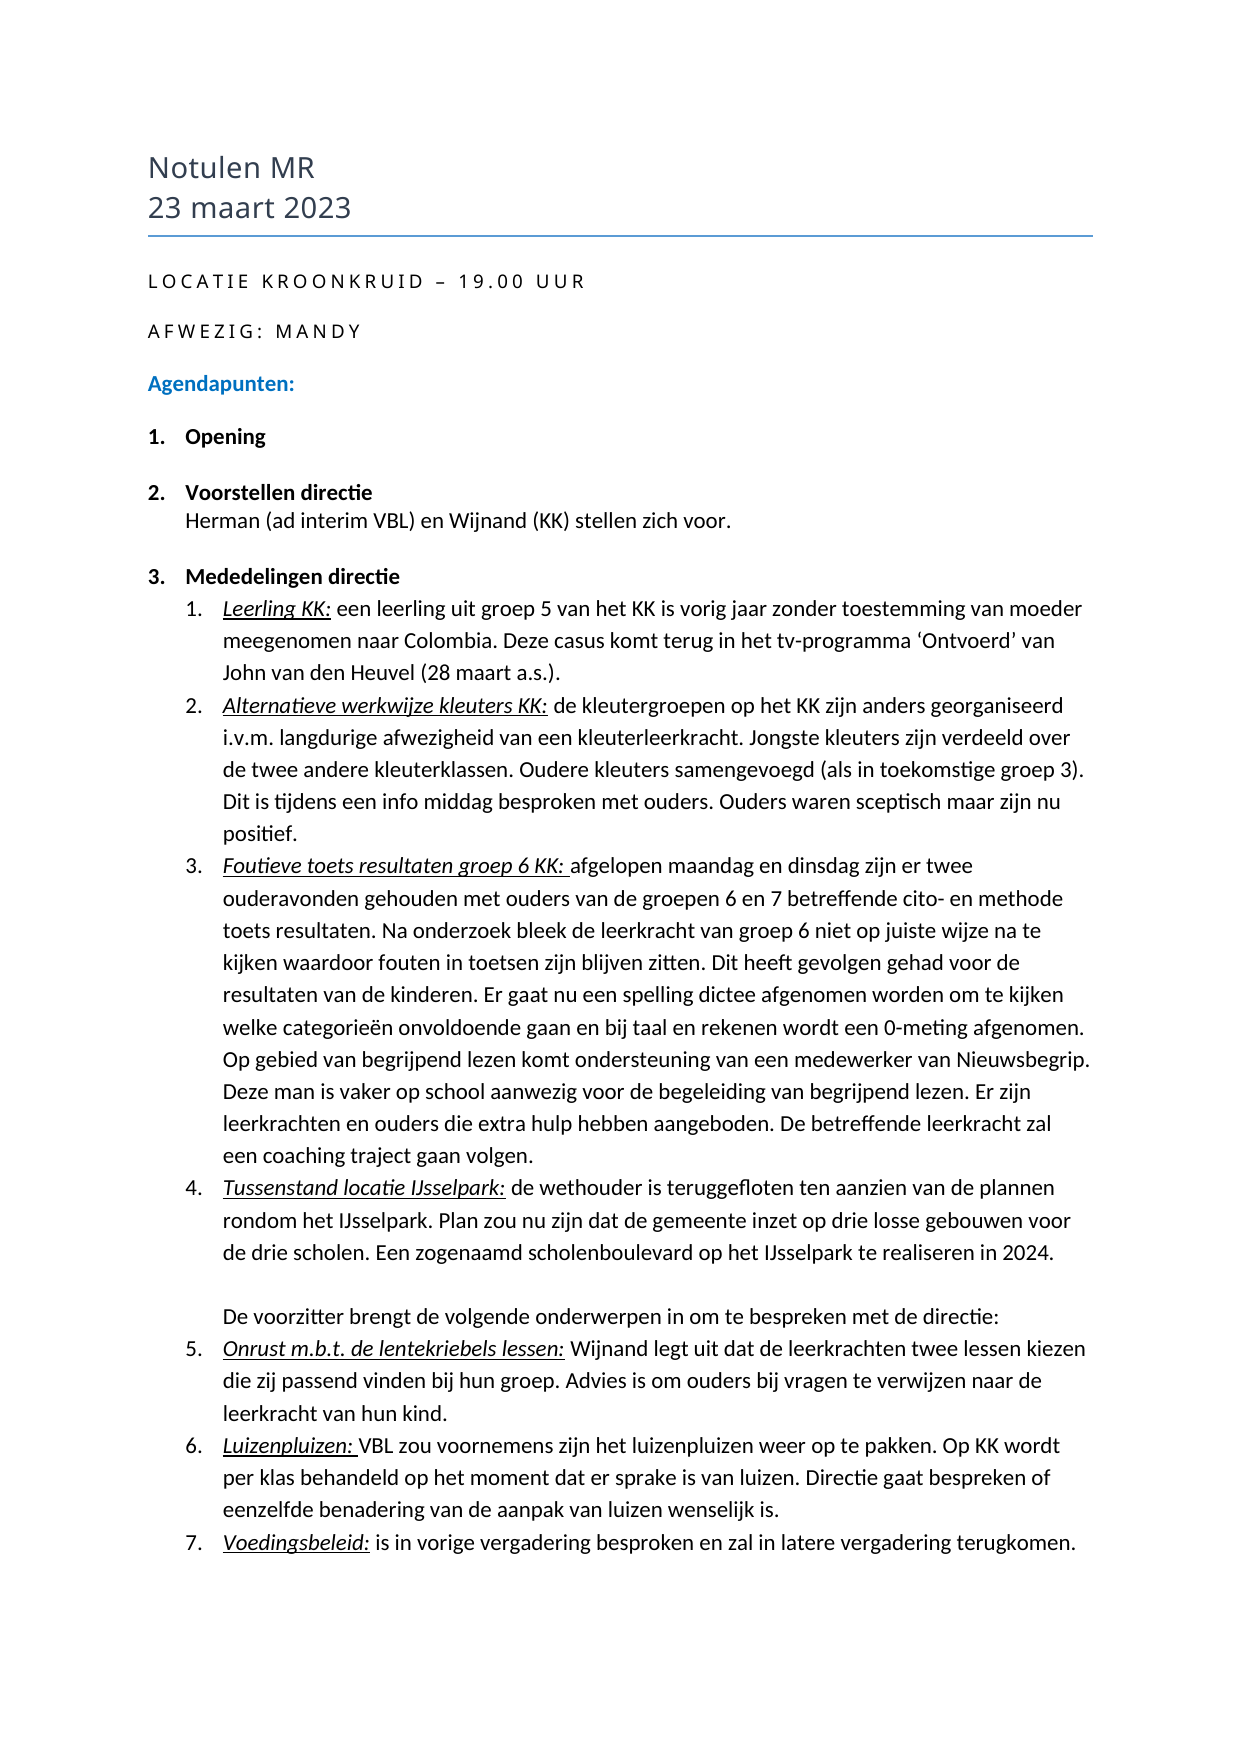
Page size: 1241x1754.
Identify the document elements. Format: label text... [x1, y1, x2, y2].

list De voorzitter brengt de volgende onderwerpen in om te bespreken met de directie: [223, 1302, 1093, 1330]
text Herman (ad interim VBL) en Wijnand (KK) stellen zich voor. [185, 506, 1093, 534]
list Opening [148, 422, 1093, 450]
list Foutieve toets resultaten groep 6 KK: afgelopen maandag en dinsdag zijn er twee ouderavonden gehouden met ouders van de groepen 6 en 7 betreffende cito- en methode toets resultaten. Na onderzoek bleek de leerkracht van groep 6 niet op juiste wijze na te kijken waardoor fouten in toetsen zijn blijven zitten. Dit heeft gevolgen gehad voor de resultaten van de kinderen. Er gaat nu een spelling dictee afgenomen worden om te kijken welke categorieën onvoldoende gaan en bij taal en rekenen wordt een 0-meting afgenomen. Op gebied van begrijpend lezen komt ondersteuning van een medewerker van Nieuwsbegrip. Deze man is vaker op school aanwezig voor de begeleiding van begrijpend lezen. Er zijn leerkrachten en ouders die extra hulp hebben aangeboden. De betreffende leerkracht zal een coaching traject gaan volgen. [185, 852, 1093, 1169]
list Alternatieve werkwijze kleuters KK: de kleutergroepen op het KK zijn anders georganiseerd i.v.m. langdurige afwezigheid van een kleuterleerkracht. Jongste kleuters zijn verdeeld over de twee andere kleuterklassen. Oudere kleuters samengevoegd (als in toekomstige groep 3). Dit is tijdens een info middag besproken met ouders. Ouders waren sceptisch maar zijn nu positief. [185, 691, 1093, 847]
list Leerling KK: een leerling uit groep 5 van het KK is vorig jaar zonder toestemming van moeder meegenomen naar Colombia. Deze casus komt terug in het tv-programma ‘Ontvoerd’ van John van den Heuvel (28 maart a.s.). [185, 594, 1093, 687]
text locatie Kroonkruid – 19.00 uur [148, 269, 1093, 294]
title Notulen MR [148, 148, 1093, 187]
list Voorstellen directie [148, 478, 1093, 506]
text Afwezig: Mandy [148, 319, 1093, 344]
list Voedingsbeleid: is in vorige vergadering besproken en zal in latere vergadering terugkomen. [185, 1528, 1093, 1556]
list Luizenpluizen: VBL zou voornemens zijn het luizenpluizen weer op te pakken. Op KK wordt per klas behandeld op het moment dat er sprake is van luizen. Directie gaat bespreken of eenzelfde benadering van de aanpak van luizen wenselijk is. [185, 1431, 1093, 1523]
list Onrust m.b.t. de lentekriebels lessen: Wijnand legt uit dat de leerkrachten twee lessen kiezen die zij passend vinden bij hun groep. Advies is om ouders bij vragen te verwijzen naar de leerkracht van hun kind. [185, 1334, 1093, 1427]
title 23 maart 2023 [148, 187, 1093, 235]
text Agendapunten: [148, 369, 1093, 397]
list Mededelingen directie [148, 562, 1093, 590]
list Tussenstand locatie IJsselpark: de wethouder is teruggefloten ten aanzien van de plannen rondom het IJsselpark. Plan zou nu zijn dat de gemeente inzet op drie losse gebouwen voor de drie scholen. Een zogenaamd scholenboulevard op het IJsselpark te realiseren in 2024. [185, 1173, 1093, 1266]
